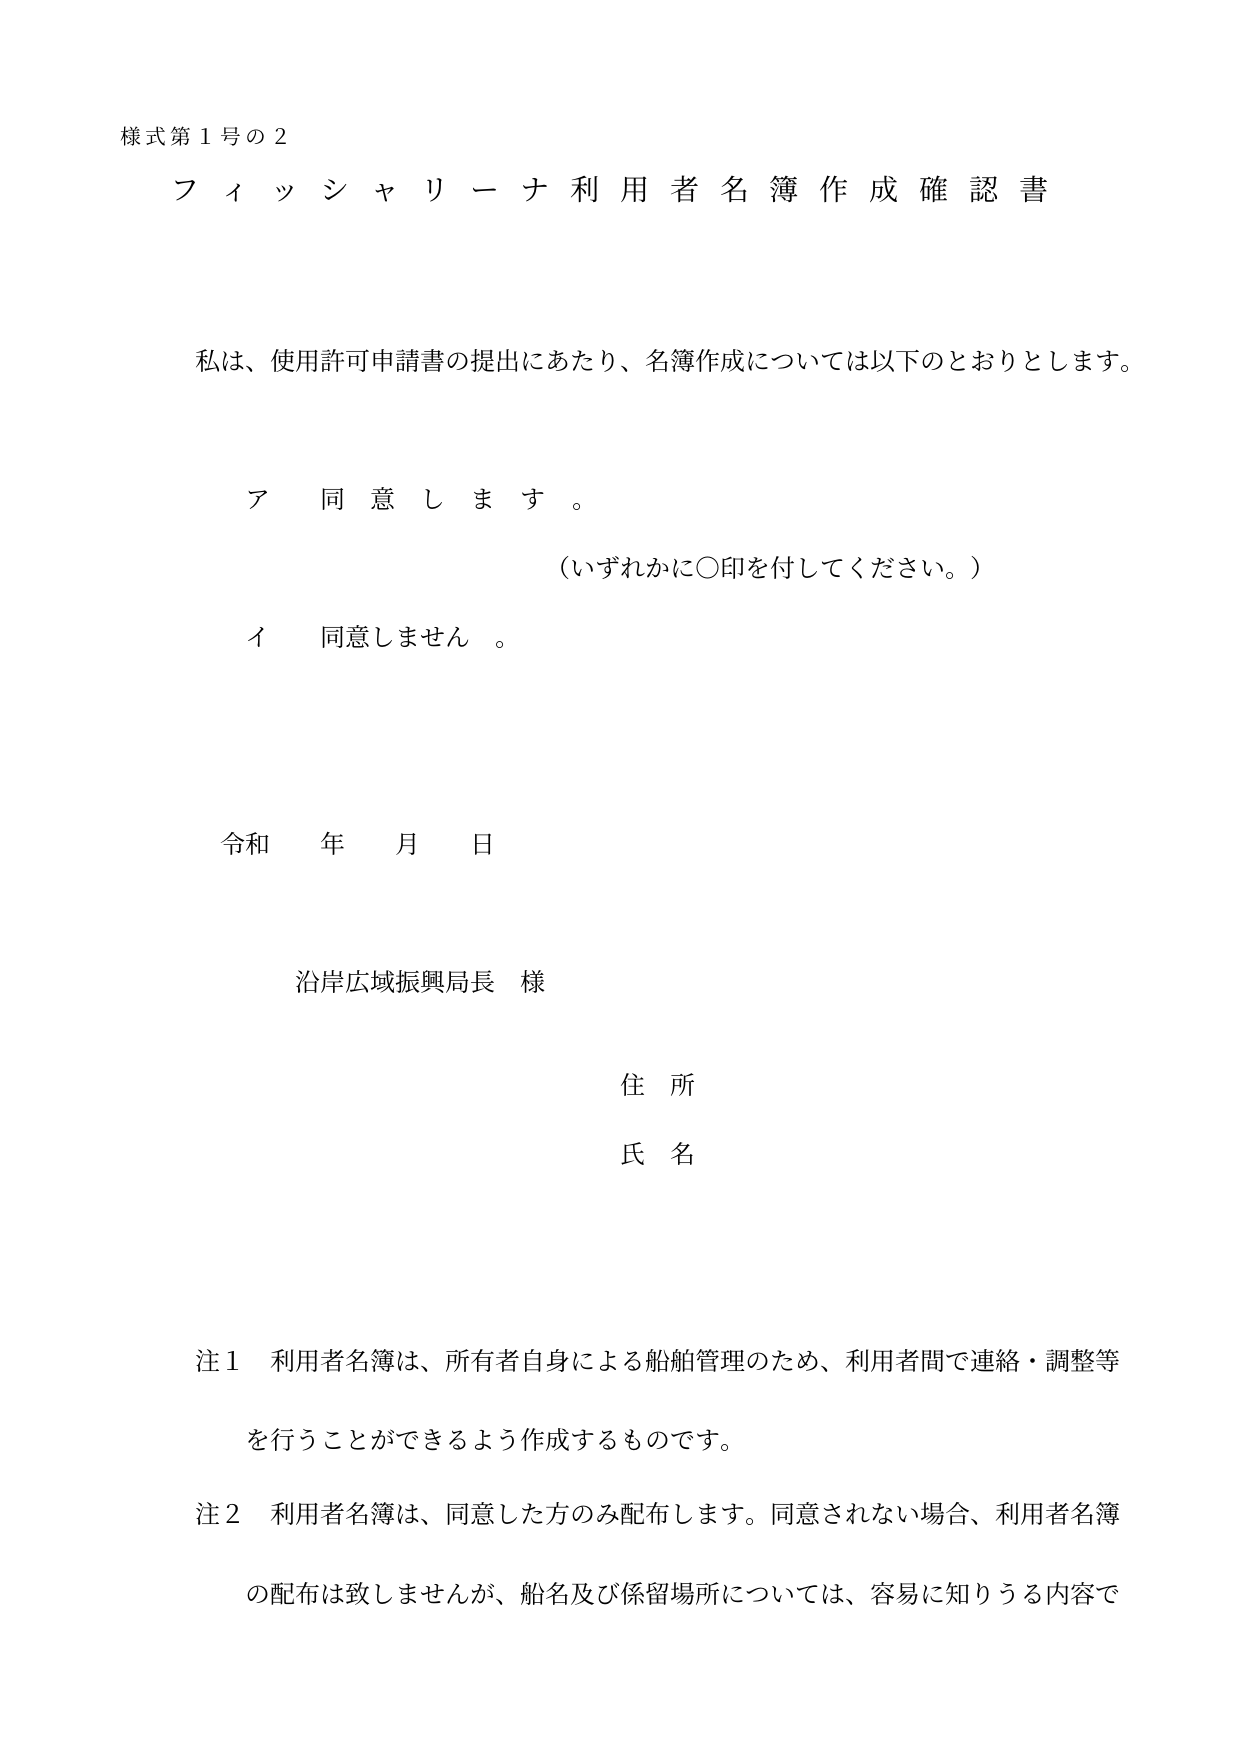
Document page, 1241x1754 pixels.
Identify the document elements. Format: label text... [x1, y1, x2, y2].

text ア 同意します。 [120, 463, 1120, 532]
text 氏 名 [120, 1118, 1120, 1187]
text 様式第１号の２ [120, 118, 1120, 153]
text （いずれかに○印を付してください。） [120, 532, 1120, 601]
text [170, 1479, 1120, 1627]
text 住 所 [120, 1049, 1120, 1118]
text イ 同意しません。 [120, 601, 1120, 670]
text フィッシャリーナ利用者名簿作成確認書 [120, 153, 1120, 222]
text 私は、使用許可申請書の提出にあたり、名簿作成については以下のとおりとします。 [120, 325, 1120, 394]
text 注１ 利用者名簿は、所有者自身による船舶管理のため、利用者間で連絡・調整等を行うことができるよう作成するものです。 [170, 1325, 1120, 1473]
text 沿岸広域振興局長 様 [120, 946, 1120, 1015]
text 令和 年 月 日 [120, 808, 1120, 877]
